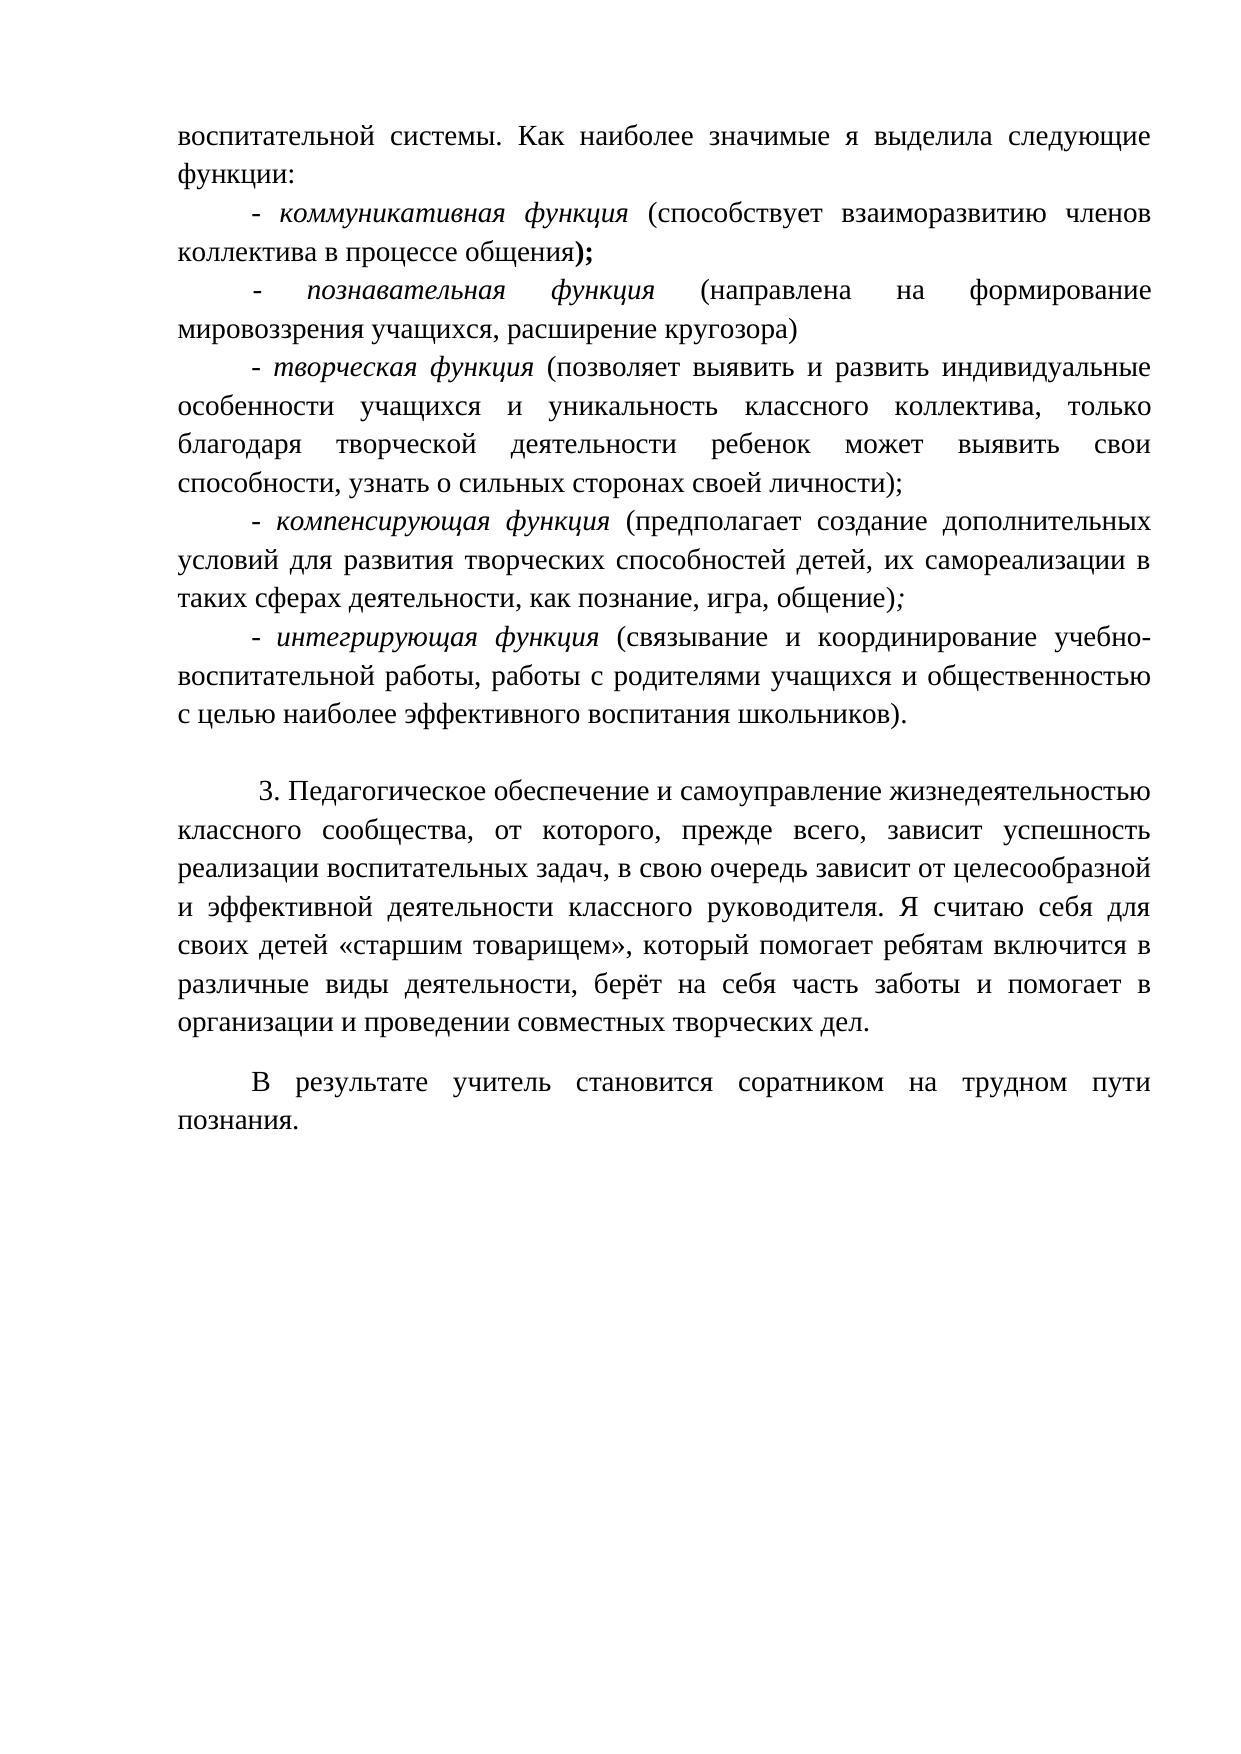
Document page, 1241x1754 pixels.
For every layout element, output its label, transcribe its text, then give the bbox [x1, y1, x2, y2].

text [177, 118, 1152, 190]
text - коммуникативная функция (способствует взаиморазвитию членов коллектива в процессе общения); [177, 195, 1152, 267]
text 3. Педагогическое обеспечение и самоуправление жизнедеятельностью классного сообщества, от которого, прежде всего, зависит успешность реализации воспитательных задач, в свою очередь зависит от целесообразной и эффективной деятельности классного руководителя. Я считаю себя для своих детей «старшим товарищем», который помогает ребятам включится в различные виды деятельности, берёт на себя часть заботы и помогает в организации и проведении совместных творческих дел. [177, 773, 1152, 1038]
text - интегрирующая функция (связывание и координирование учебно-воспитательной работы, работы с родителями учащихся и общественностью с целью наиболее эффективного воспитания школьников). [177, 619, 1152, 730]
text - творческая функция (позволяет выявить и развить индивидуальные особенности учащихся и уникальность классного коллектива, только благодаря творческой деятельности ребенок может выявить свои способности, узнать о сильных сторонах своей личности); [177, 349, 1152, 498]
text - познавательная функция (направлена на формирование мировоззрения учащихся, расширение кругозора) [177, 272, 1152, 344]
text - компенсирующая функция (предполагает создание дополнительных условий для развития творческих способностей детей, их самореализации в таких сферах деятельности, как познание, игра, общение); [177, 503, 1152, 614]
text В результате учитель становится соратником на трудном пути познания. [177, 1064, 1152, 1136]
